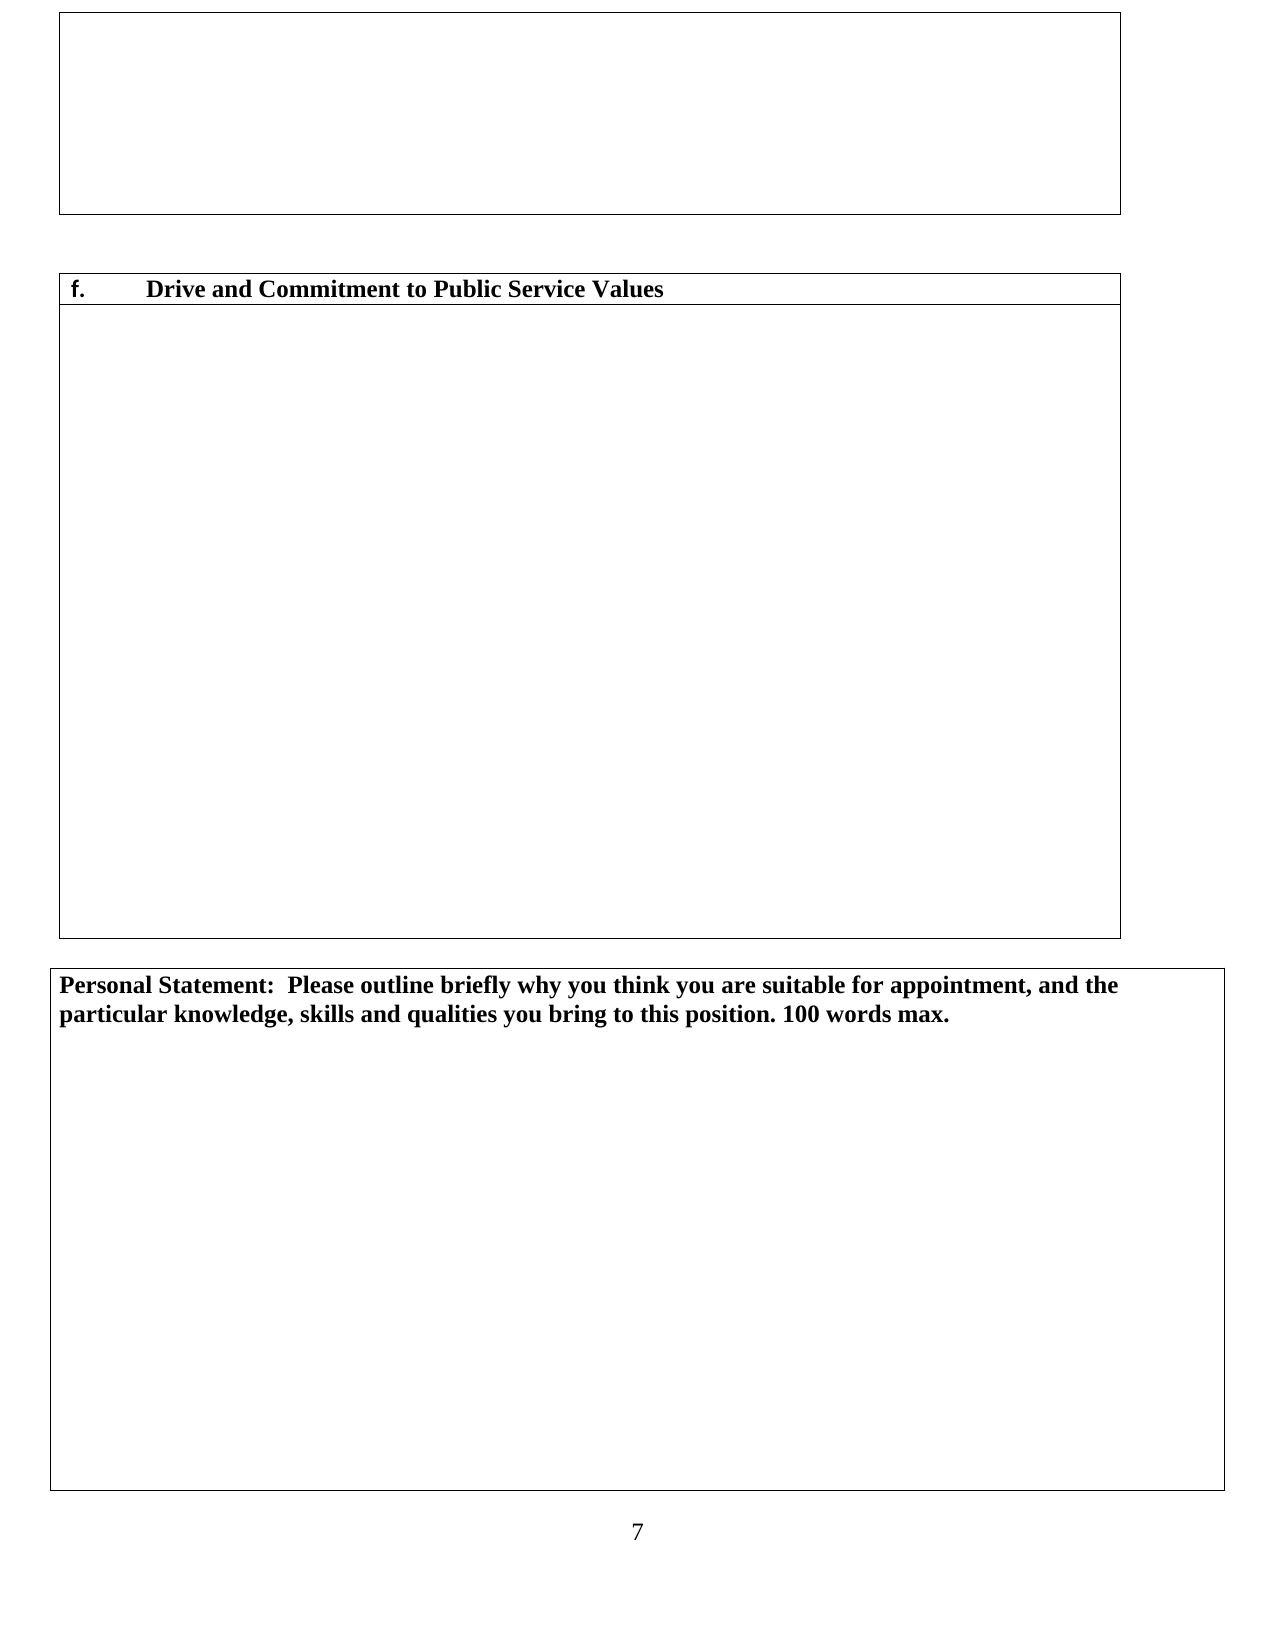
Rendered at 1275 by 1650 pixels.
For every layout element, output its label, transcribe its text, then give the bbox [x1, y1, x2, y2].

table_header Drive and Commitment to Public Service Values [60, 274, 1120, 304]
table_cell [60, 13, 1120, 214]
table_cell [60, 305, 1120, 938]
text Personal Statement: Please outline briefly why you think you are suitable for appointment, and the particular knowledge, skills and qualities you bring to this position. 100 words max. [51, 969, 1224, 1028]
